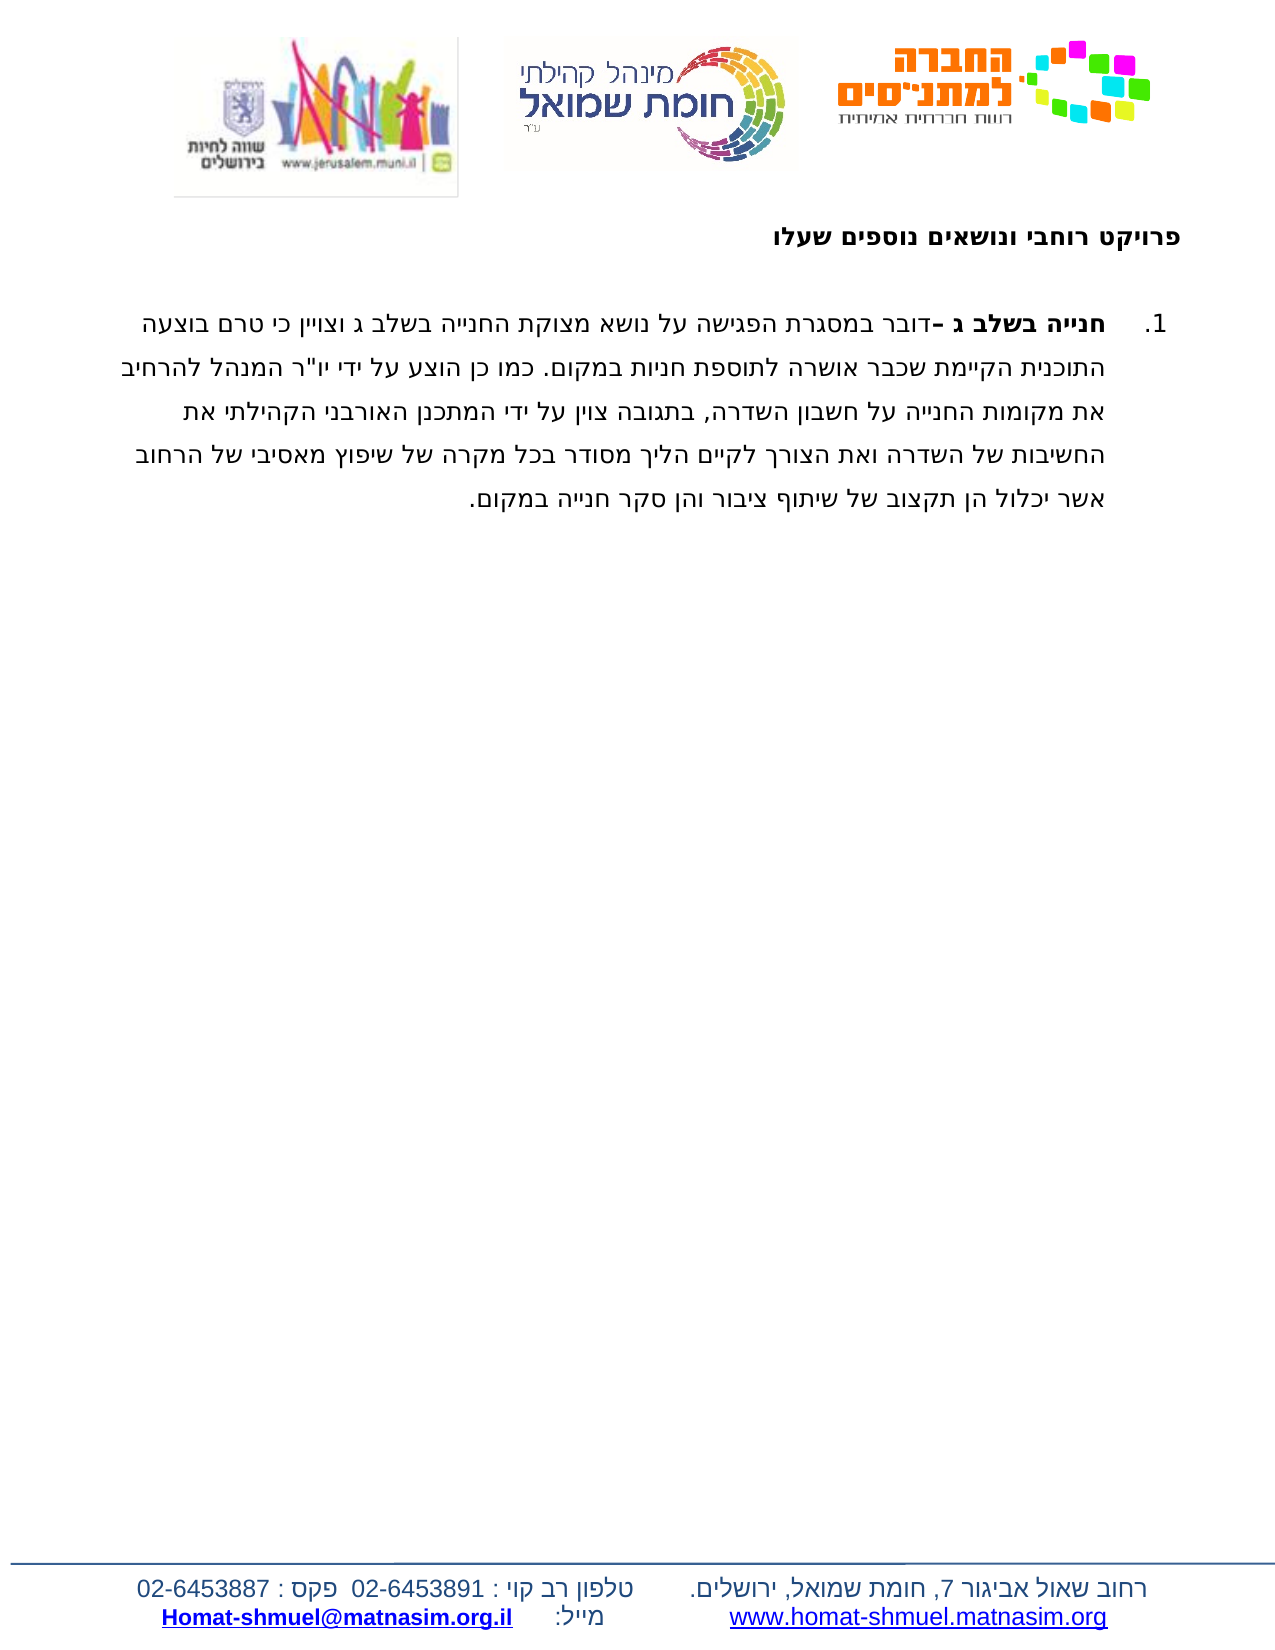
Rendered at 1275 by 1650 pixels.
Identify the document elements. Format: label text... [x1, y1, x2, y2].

list חנייה בשלב ג –דובר במסגרת הפגישה על נושא מצוקת החנייה בשלב ג וצויין כי טרם בוצעה התוכנית הקיימת שכבר אושרה לתוספת חניות במקום. כמו כן הוצע על ידי יו"ר המנהל להרחיב את מקומות החנייה על חשבון השדרה, בתגובה צוין על ידי המתכנן האורבני הקהילתי את החשיבות של השדרה ואת הצורך לקיים הליך מסודר בכל מקרה של שיפוץ מאסיבי של הרחוב אשר יכלול הן תקצוב של שיתוף ציבור והן סקר חנייה במקום. [103, 309, 1144, 513]
picture [503, 36, 799, 171]
text פרויקט רוחבי ונושאים נוספים שעלו [103, 222, 1181, 252]
picture [830, 38, 1160, 124]
picture [173, 37, 460, 199]
